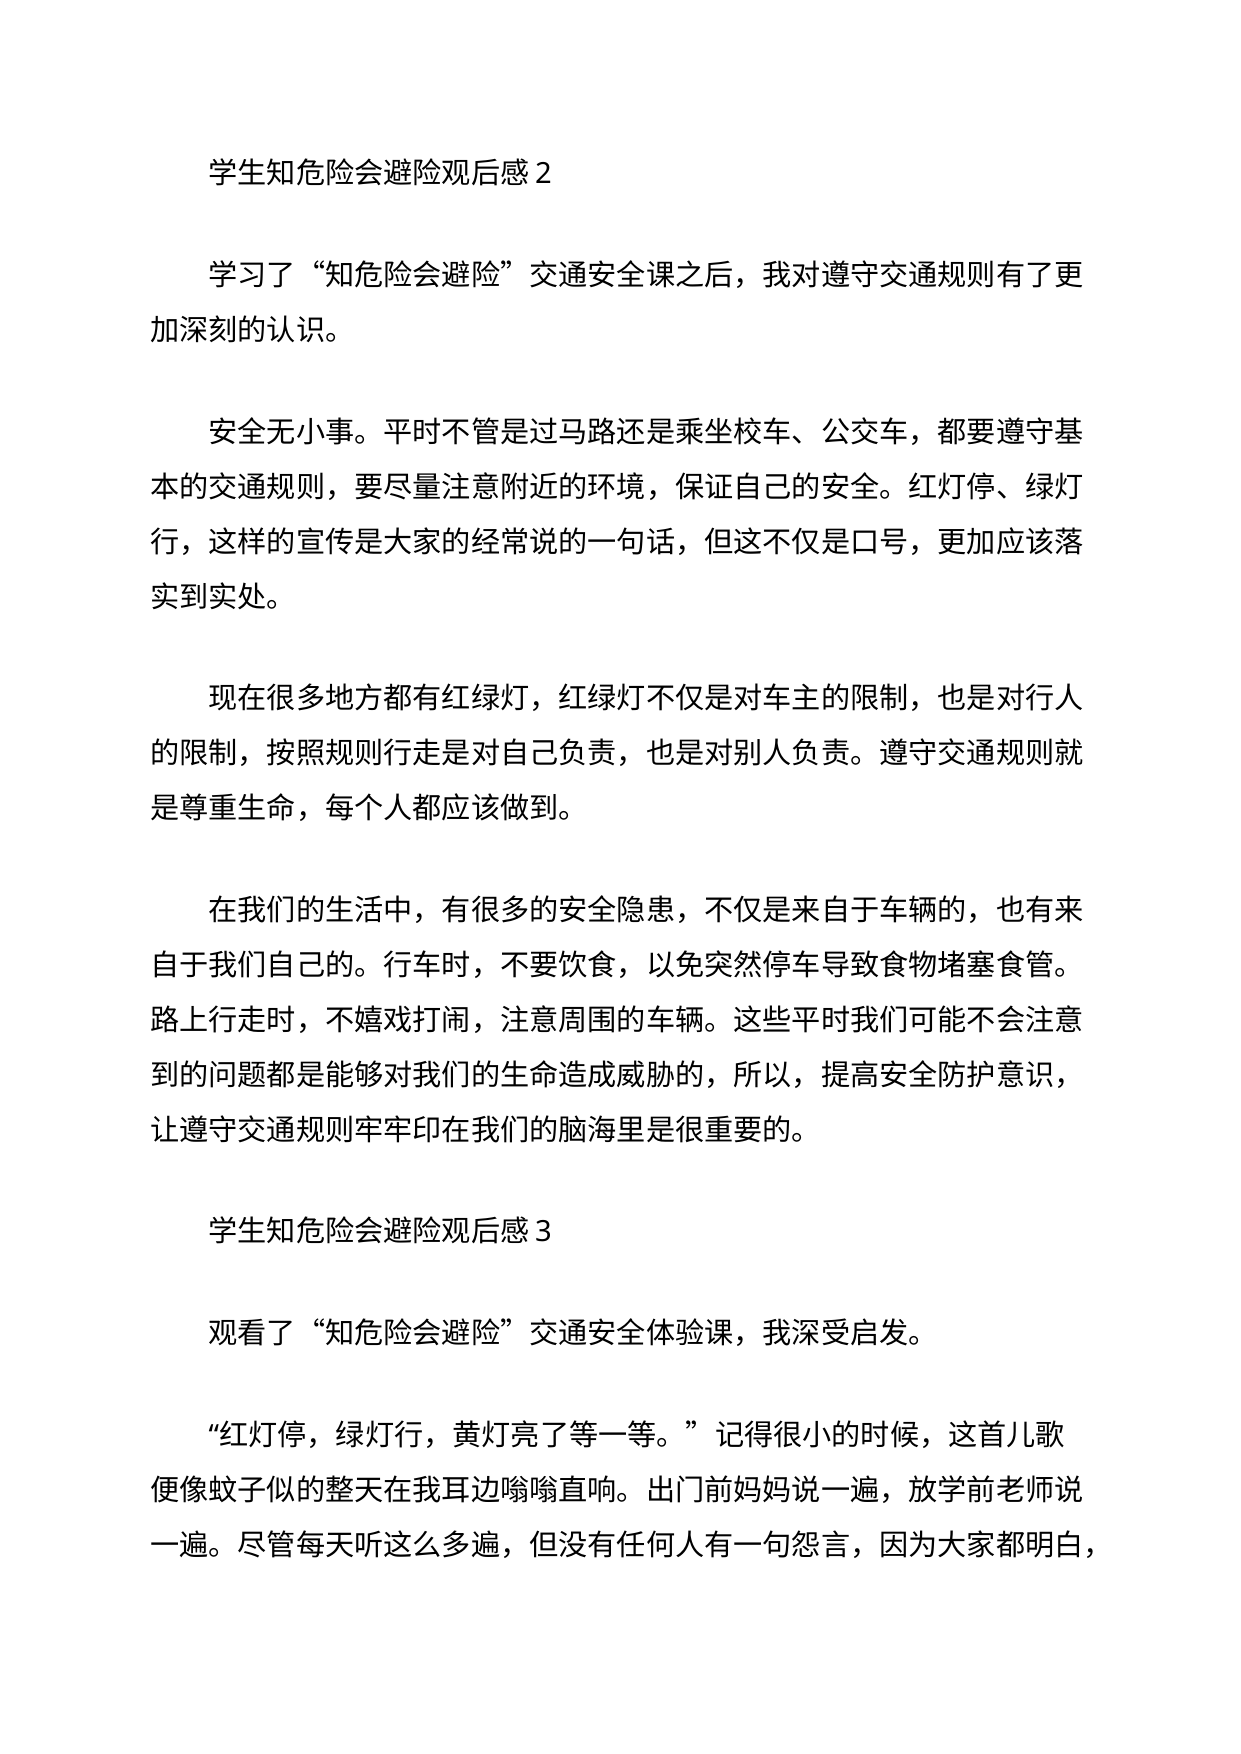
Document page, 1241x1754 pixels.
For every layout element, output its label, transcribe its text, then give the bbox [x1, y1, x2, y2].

text 现在很多地方都有红绿灯，红绿灯不仅是对车主的限制，也是对行人的限制，按照规则行走是对自己负责，也是对别人负责。遵守交通规则就是尊重生命，每个人都应该做到。 [150, 675, 1090, 827]
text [150, 1412, 1090, 1564]
text 学生知危险会避险观后感3 [150, 1208, 1090, 1250]
text 在我们的生活中，有很多的安全隐患，不仅是来自于车辆的，也有来自于我们自己的。行车时，不要饮食，以免突然停车导致食物堵塞食管。路上行走时，不嬉戏打闹，注意周围的车辆。这些平时我们可能不会注意到的问题都是能够对我们的生命造成威胁的，所以，提高安全防护意识，让遵守交通规则牢牢印在我们的脑海里是很重要的。 [150, 887, 1090, 1148]
text 观看了“知危险会避险”交通安全体验课，我深受启发。 [150, 1310, 1090, 1352]
text 安全无小事。平时不管是过马路还是乘坐校车、公交车，都要遵守基本的交通规则，要尽量注意附近的环境，保证自己的安全。红灯停、绿灯行，这样的宣传是大家的经常说的一句话，但这不仅是口号，更加应该落实到实处。 [150, 409, 1090, 616]
text 学习了“知危险会避险”交通安全课之后，我对遵守交通规则有了更加深刻的认识。 [150, 252, 1090, 349]
text 学生知危险会避险观后感2 [150, 150, 1090, 192]
